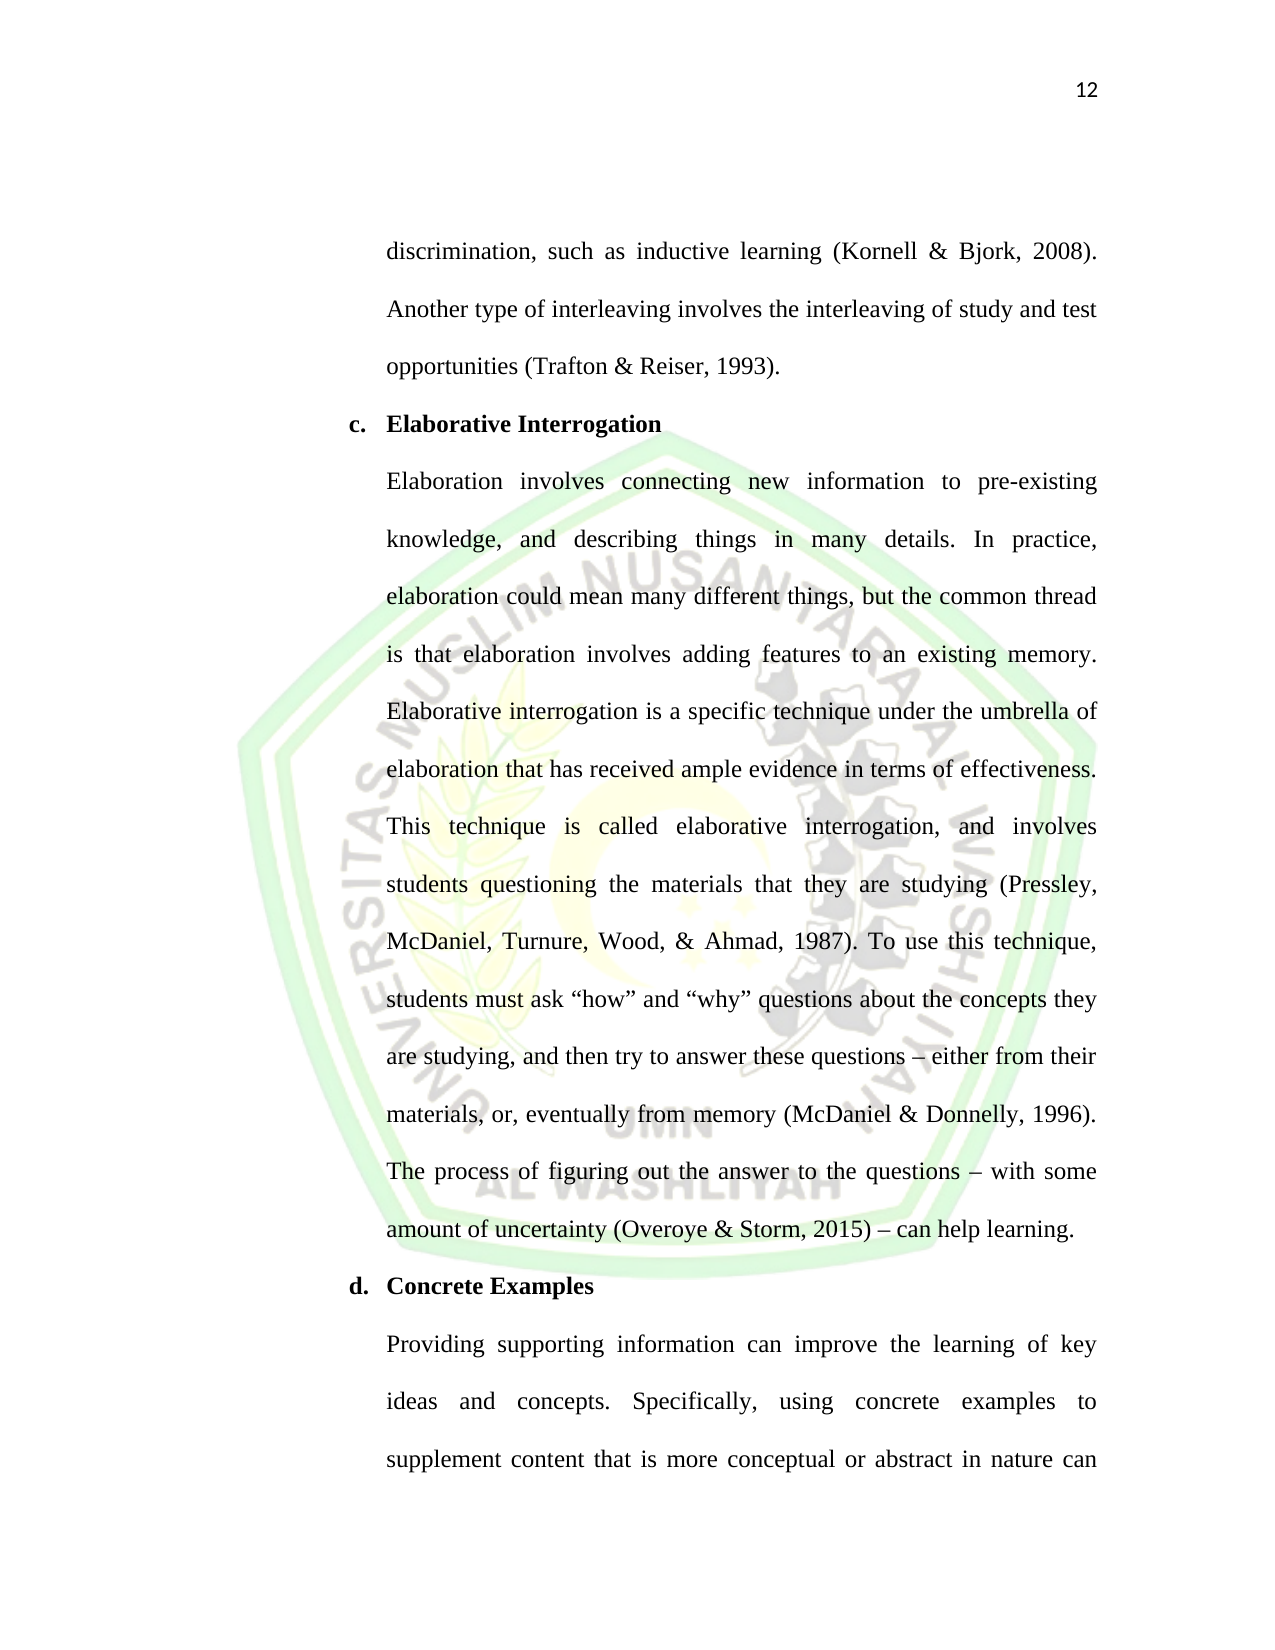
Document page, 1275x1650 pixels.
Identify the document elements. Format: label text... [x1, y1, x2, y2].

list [386, 1329, 1098, 1472]
list Concrete Examples [349, 1271, 1098, 1300]
list Elaborative Interrogation [349, 409, 1098, 437]
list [386, 236, 1098, 380]
list Elaboration involves connecting new information to pre-existing knowledge, and describing things in many details. In practice, elaboration could mean many different things, but the common thread is that elaboration involves adding features to an existing memory. Elaborative interrogation is a specific technique under the umbrella of elaboration that has received ample evidence in terms of effectiveness. This technique is called elaborative interrogation, and involves students questioning the materials that they are studying (Pressley, McDaniel, Turnure, Wood, & Ahmad, 1987). To use this technique, students must ask “how” and “why” questions about the concepts they are studying, and then try to answer these questions – either from their materials, or, eventually from memory (McDaniel & Donnelly, 1996). The process of figuring out the answer to the questions – with some amount of uncertainty (Overoye & Storm, 2015) – can help learning. [386, 466, 1098, 1242]
